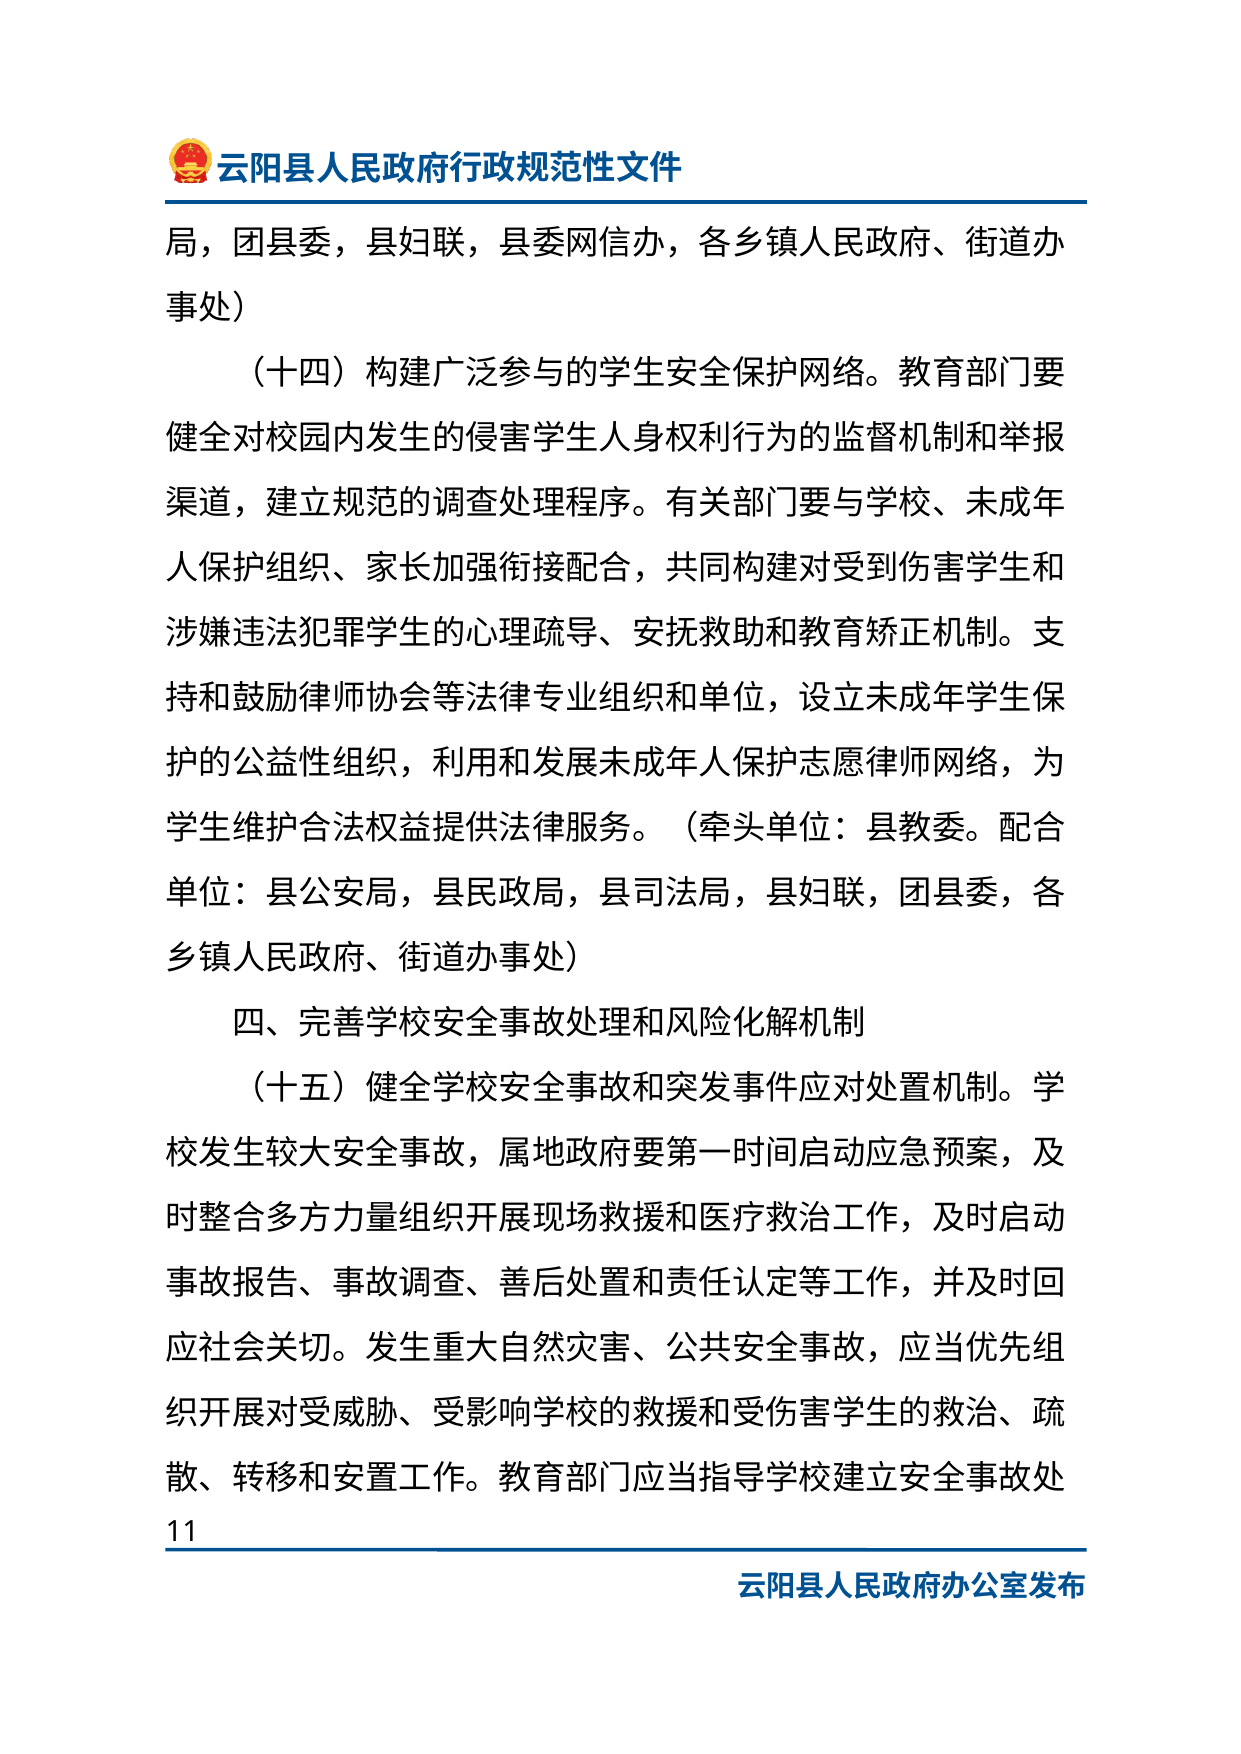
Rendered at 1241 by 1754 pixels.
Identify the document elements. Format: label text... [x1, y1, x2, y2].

picture [165, 136, 216, 187]
text （十四）构建广泛参与的学生安全保护网络。教育部门要健全对校园内发生的侵害学生人身权利行为的监督机制和举报渠道，建立规范的调查处理程序。有关部门要与学校、未成年人保护组织、家长加强衔接配合，共同构建对受到伤害学生和涉嫌违法犯罪学生的心理疏导、安抚救助和教育矫正机制。支持和鼓励律师协会等法律专业组织和单位，设立未成年学生保护的公益性组织，利用和发展未成年人保护志愿律师网络，为学生维护合法权益提供法律服务。（牵头单位：县教委。配合单位：县公安局，县民政局，县司法局，县妇联，团县委，各乡镇人民政府、街道办事处） [165, 337, 1087, 987]
text 四、完善学校安全事故处理和风险化解机制 [165, 987, 1087, 1052]
